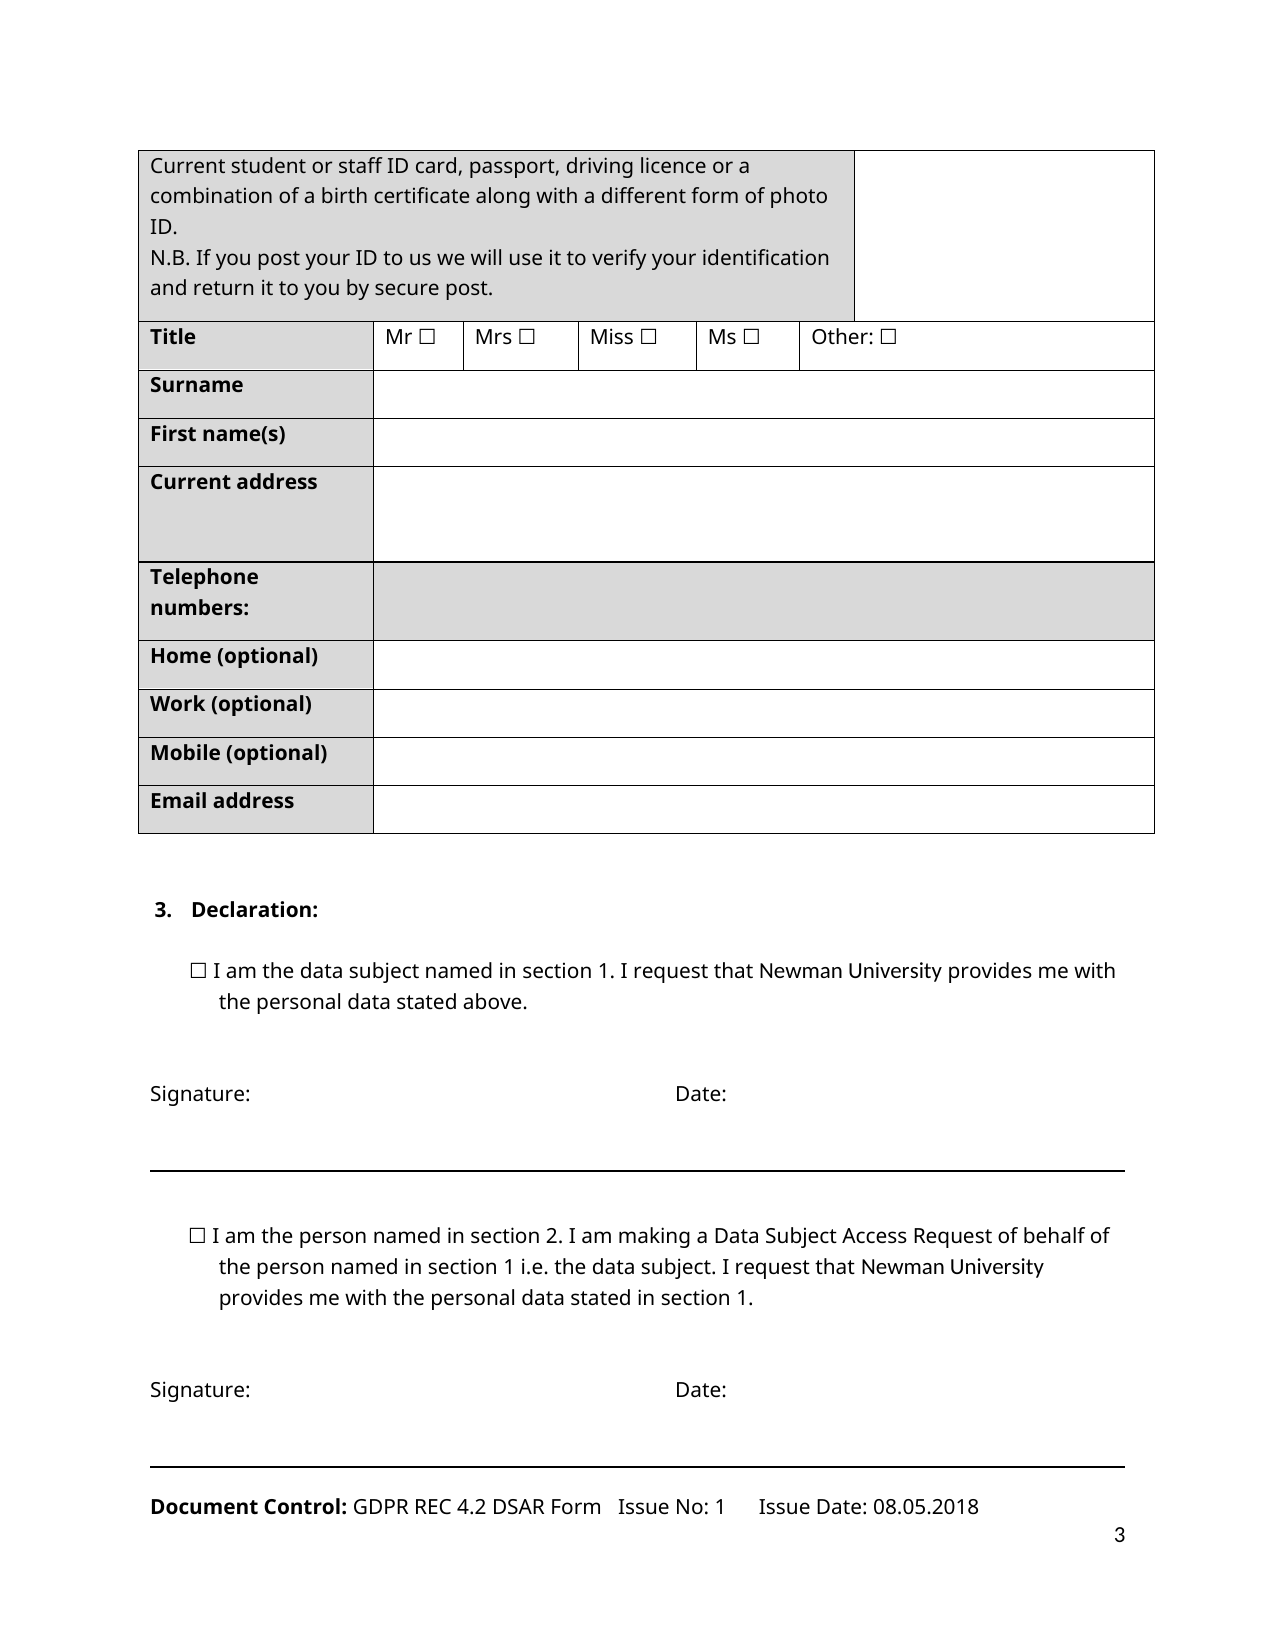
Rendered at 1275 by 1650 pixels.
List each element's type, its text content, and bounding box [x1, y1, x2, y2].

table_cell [139, 151, 854, 321]
table_cell Miss [579, 322, 696, 369]
table_cell Work (optional) [139, 690, 373, 737]
table_cell Other: [800, 322, 1154, 369]
table_cell [374, 786, 1154, 833]
table_cell [374, 563, 1154, 640]
table_cell [374, 419, 1154, 466]
text I am the data subject named in section 1. I request that provides me with the personal data stated above. [189, 956, 1125, 1015]
table_cell Email address [139, 786, 373, 833]
table_cell Mobile (optional) [139, 738, 373, 785]
table_cell Current address [139, 467, 373, 561]
table_cell Title [139, 322, 373, 369]
table_cell Home (optional) [139, 641, 373, 688]
table_cell [374, 467, 1154, 561]
table_cell Mr [374, 322, 463, 369]
table_cell [374, 738, 1154, 785]
table_cell [374, 371, 1154, 418]
table_cell Ms [697, 322, 799, 369]
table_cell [855, 151, 1154, 321]
table_cell Telephone numbers: [139, 563, 373, 640]
table_cell [374, 690, 1154, 737]
table_cell Surname [139, 371, 373, 418]
text I am the person named in section 2. I am making a Data Subject Access Request of behalf of the person named in section 1 i.e. the data subject. I request that provides me with the personal data stated in section 1. [188, 1222, 1125, 1311]
list Declaration: [154, 895, 1125, 923]
text Signature: Date: [150, 1375, 1125, 1403]
table_cell [374, 641, 1154, 688]
table_cell First name(s) [139, 419, 373, 466]
table_cell Mrs [464, 322, 578, 369]
text Signature: Date: [150, 1079, 1125, 1107]
